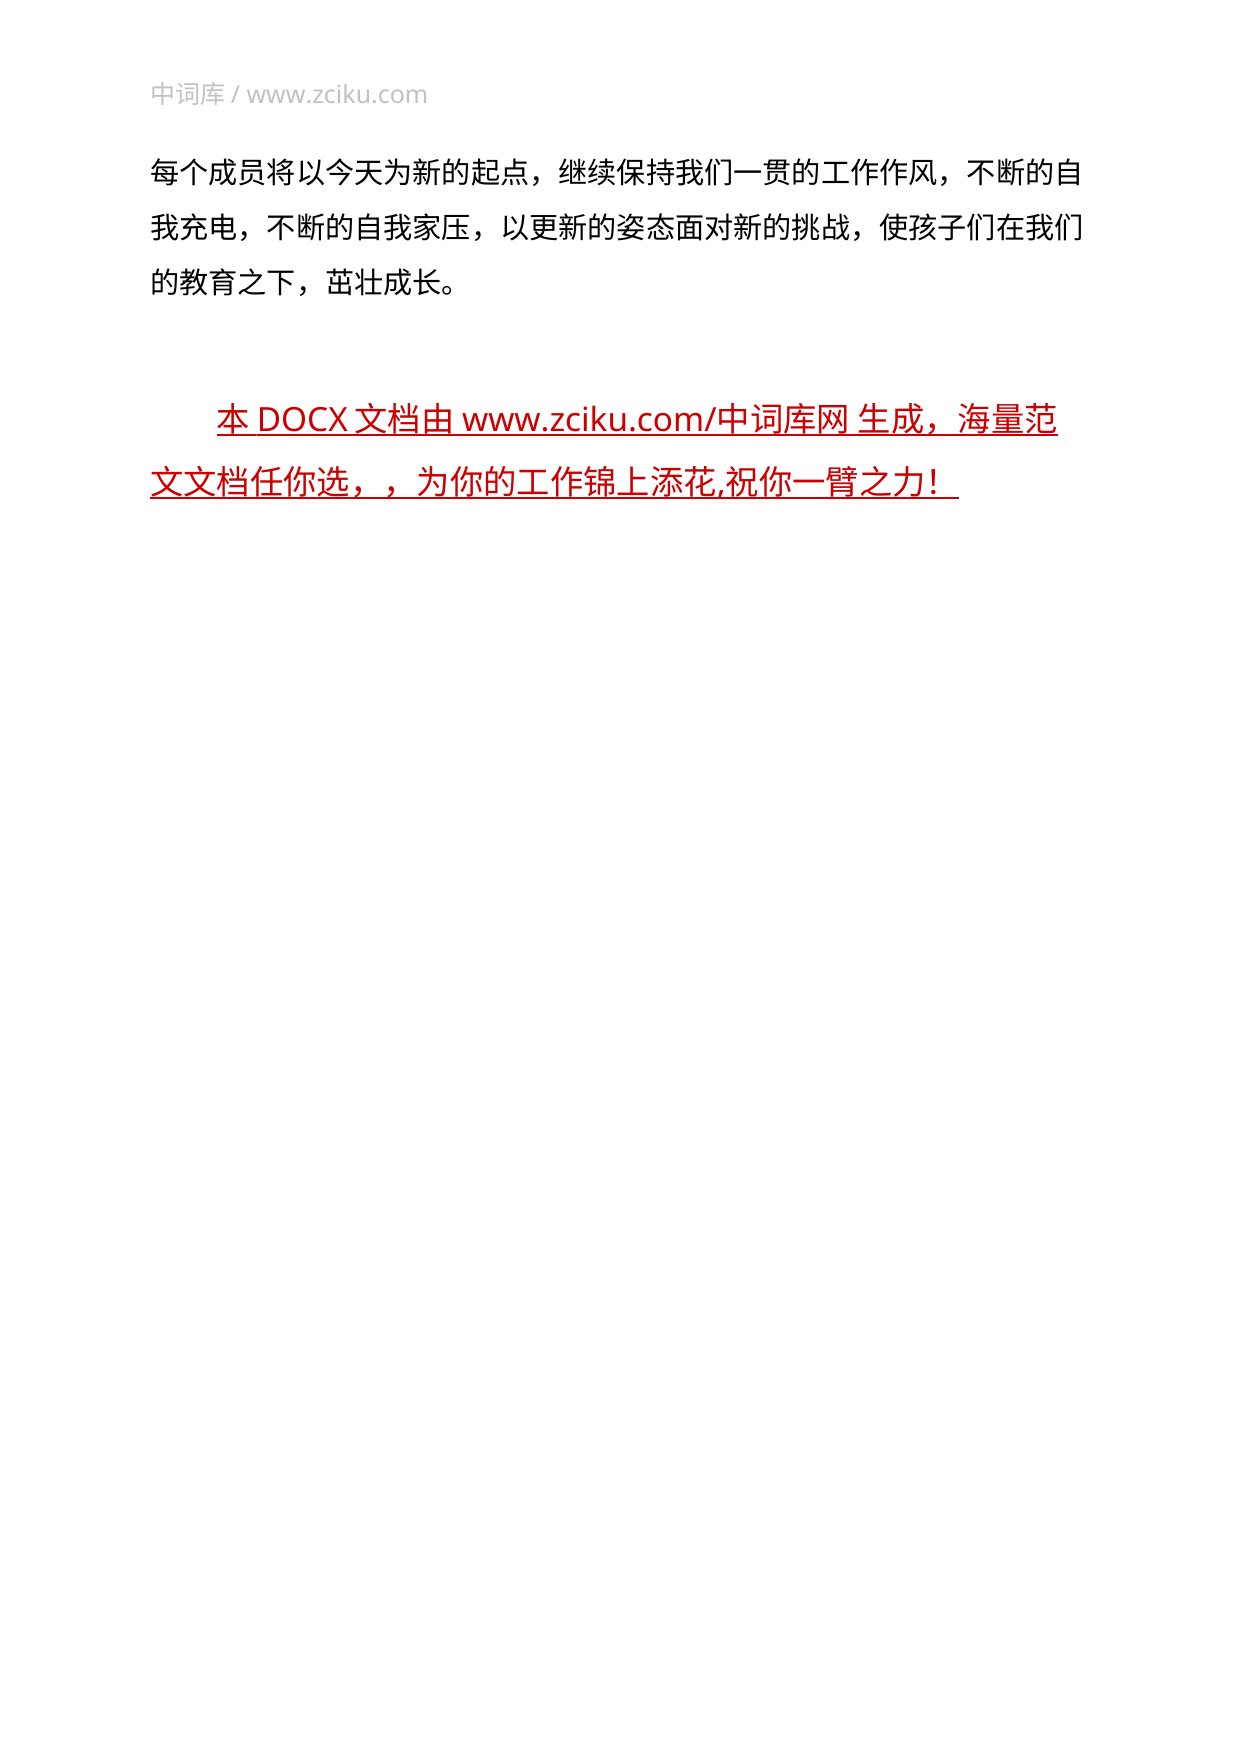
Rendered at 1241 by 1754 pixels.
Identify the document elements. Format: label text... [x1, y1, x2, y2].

text 本DOCX文档由 www.zciku.com/中词库网 生成，海量范文文档任你选，，为你的工作锦上添花,祝你一臂之力！ [150, 393, 1090, 504]
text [150, 150, 1090, 302]
